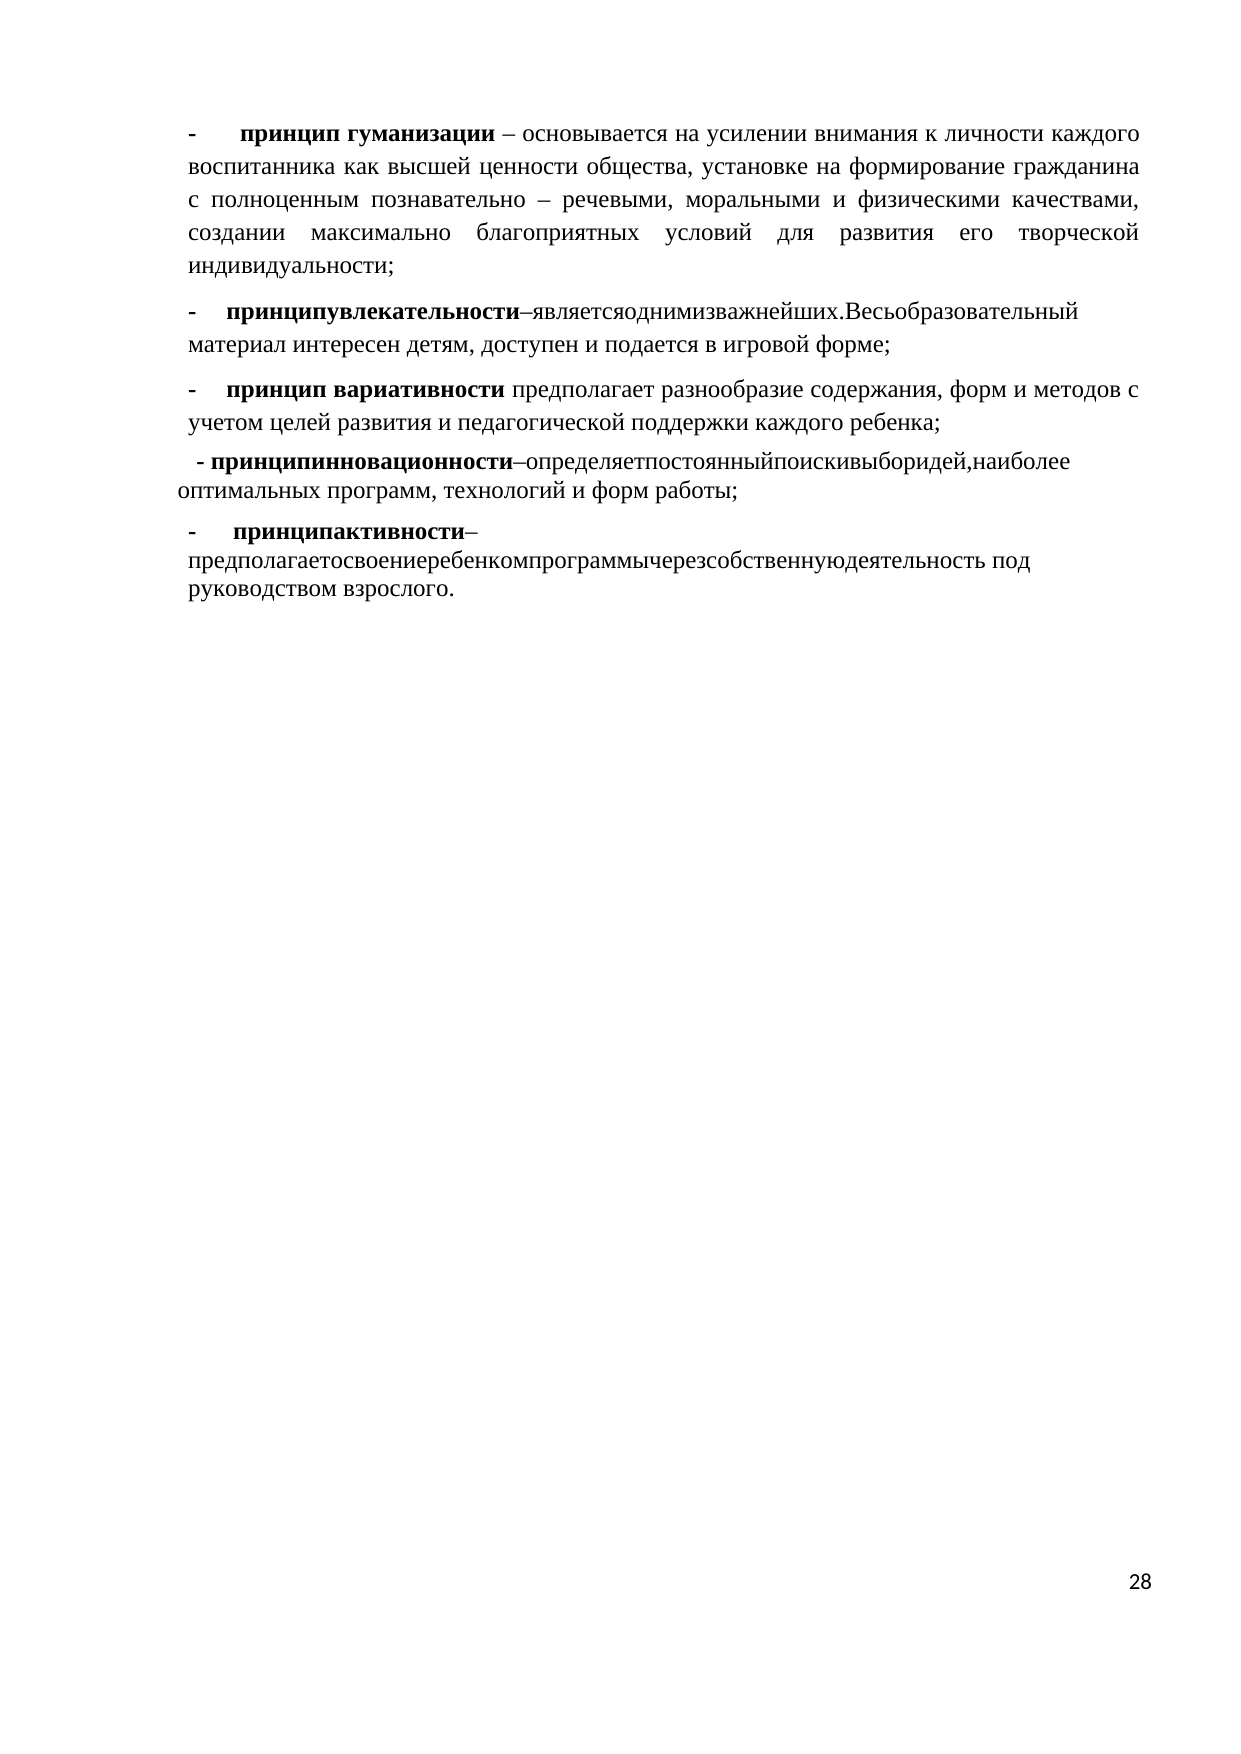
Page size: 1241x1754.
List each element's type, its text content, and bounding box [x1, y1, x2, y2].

list принципактивности–предполагаетосвоениеребенкомпрограммычерезсобственнуюдеятельность под руководством взрослого. [188, 516, 1139, 602]
list принцип гуманизации – основывается на усилении внимания к личности каждого воспитанника как высшей ценности общества, установке на формирование гражданина с полноценным познавательно – речевыми, моральными и физическими качествами, создании максимально благоприятных условий для развития его творческой индивидуальности; [188, 118, 1140, 279]
list принципувлекательности–являетсяоднимизважнейших.Весьобразовательный материал интересен детям, доступен и подается в игровой форме; [188, 296, 1140, 357]
list принцип вариативности предполагает разнообразие содержания, форм и методов с учетом целей развития и педагогической поддержки каждого ребенка; [188, 374, 1139, 436]
text - принципинновационности–определяетпостоянныйпоискивыборидей,наиболее оптимальных программ, технологий и форм работы; [177, 446, 1140, 504]
